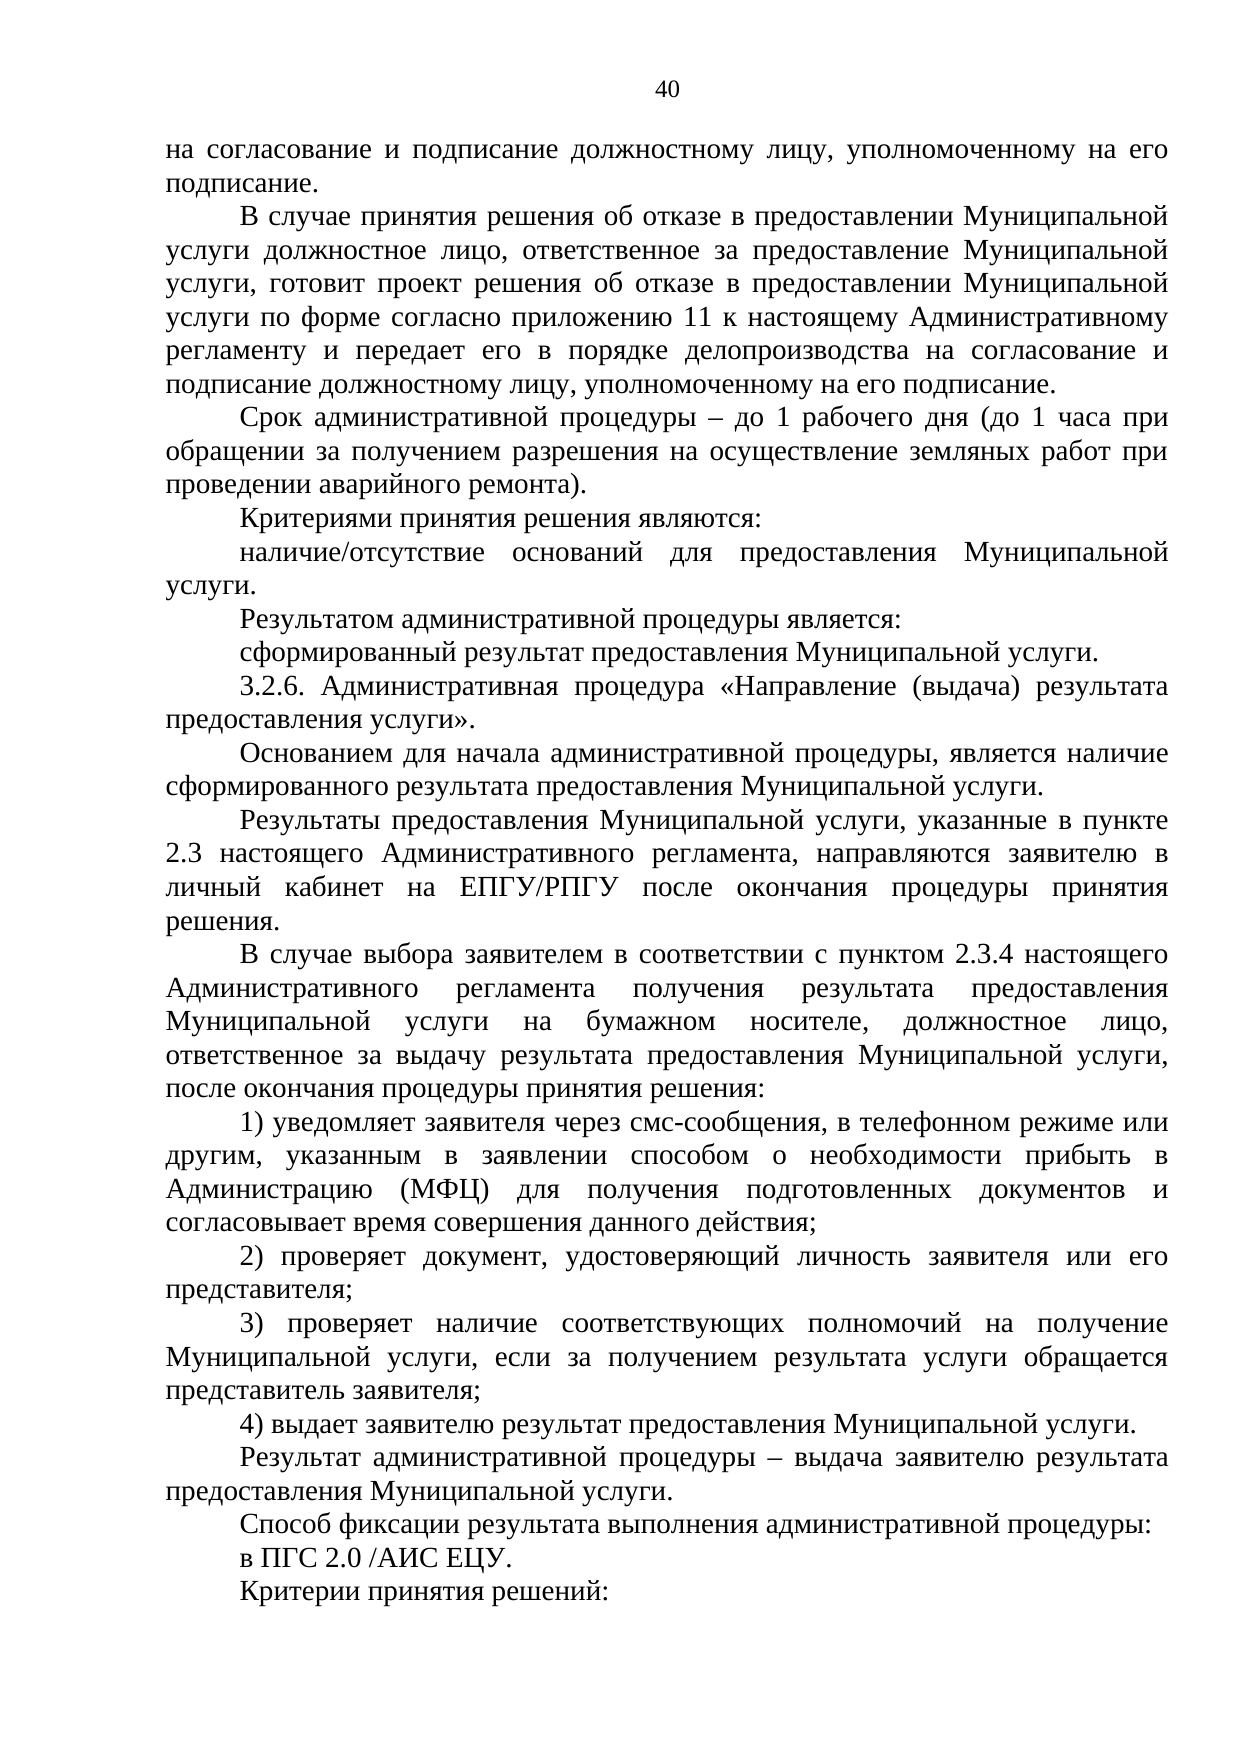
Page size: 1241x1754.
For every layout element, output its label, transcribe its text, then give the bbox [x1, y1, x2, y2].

text Основанием для начала административной процедуры, является наличие сформированного результата предоставления Муниципальной услуги. [165, 735, 1169, 802]
text сформированный результат предоставления Муниципальной услуги. [165, 634, 1169, 668]
text 3.2.6. Административная процедура «Направление (выдача) результата предоставления услуги». [165, 668, 1169, 735]
text в ПГС 2.0 /АИС ЕЦУ. [165, 1540, 1169, 1573]
text 2) проверяет документ, удостоверяющий личность заявителя или его представителя; [165, 1238, 1169, 1305]
text Срок административной процедуры – до 1 рабочего дня (до 1 часа при обращении за получением разрешения на осуществление земляных работ при проведении аварийного ремонта). [165, 399, 1169, 500]
text наличие/отсутствие оснований для предоставления Муниципальной услуги. [165, 534, 1169, 601]
text 4) выдает заявителю результат предоставления Муниципальной услуги. [165, 1406, 1169, 1439]
text 3) проверяет наличие соответствующих полномочий на получение Муниципальной услуги, если за получением результата услуги обращается представитель заявителя; [165, 1305, 1169, 1406]
text В случае принятия решения об отказе в предоставлении Муниципальной услуги должностное лицо, ответственное за предоставление Муниципальной услуги, готовит проект решения об отказе в предоставлении Муниципальной услуги по форме согласно приложению 11 к настоящему Административному регламенту и передает его в порядке делопроизводства на согласование и подписание должностному лицу, уполномоченному на его подписание. [165, 198, 1169, 399]
text Способ фиксации результата выполнения административной процедуры: [165, 1506, 1169, 1540]
text Критерии принятия решений: [165, 1573, 1169, 1607]
text Результатом административной процедуры является: [165, 601, 1169, 634]
text Результаты предоставления Муниципальной услуги, указанные в пункте 2.3 настоящего Административного регламента, направляются заявителю в личный кабинет на ЕПГУ/РПГУ после окончания процедуры принятия решения. [165, 802, 1169, 936]
text Результат административной процедуры – выдача заявителю результата предоставления Муниципальной услуги. [165, 1439, 1169, 1506]
text 1) уведомляет заявителя через смс-сообщения, в телефонном режиме или другим, указанным в заявлении способом о необходимости прибыть в Администрацию (МФЦ) для получения подготовленных документов и согласовывает время совершения данного действия; [165, 1104, 1169, 1238]
text Критериями принятия решения являются: [165, 500, 1169, 534]
text В случае выбора заявителем в соответствии с пунктом 2.3.4 настоящего Административного регламента получения результата предоставления Муниципальной услуги на бумажном носителе, должностное лицо, ответственное за выдачу результата предоставления Муниципальной услуги, после окончания процедуры принятия решения: [165, 936, 1169, 1104]
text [165, 131, 1169, 198]
